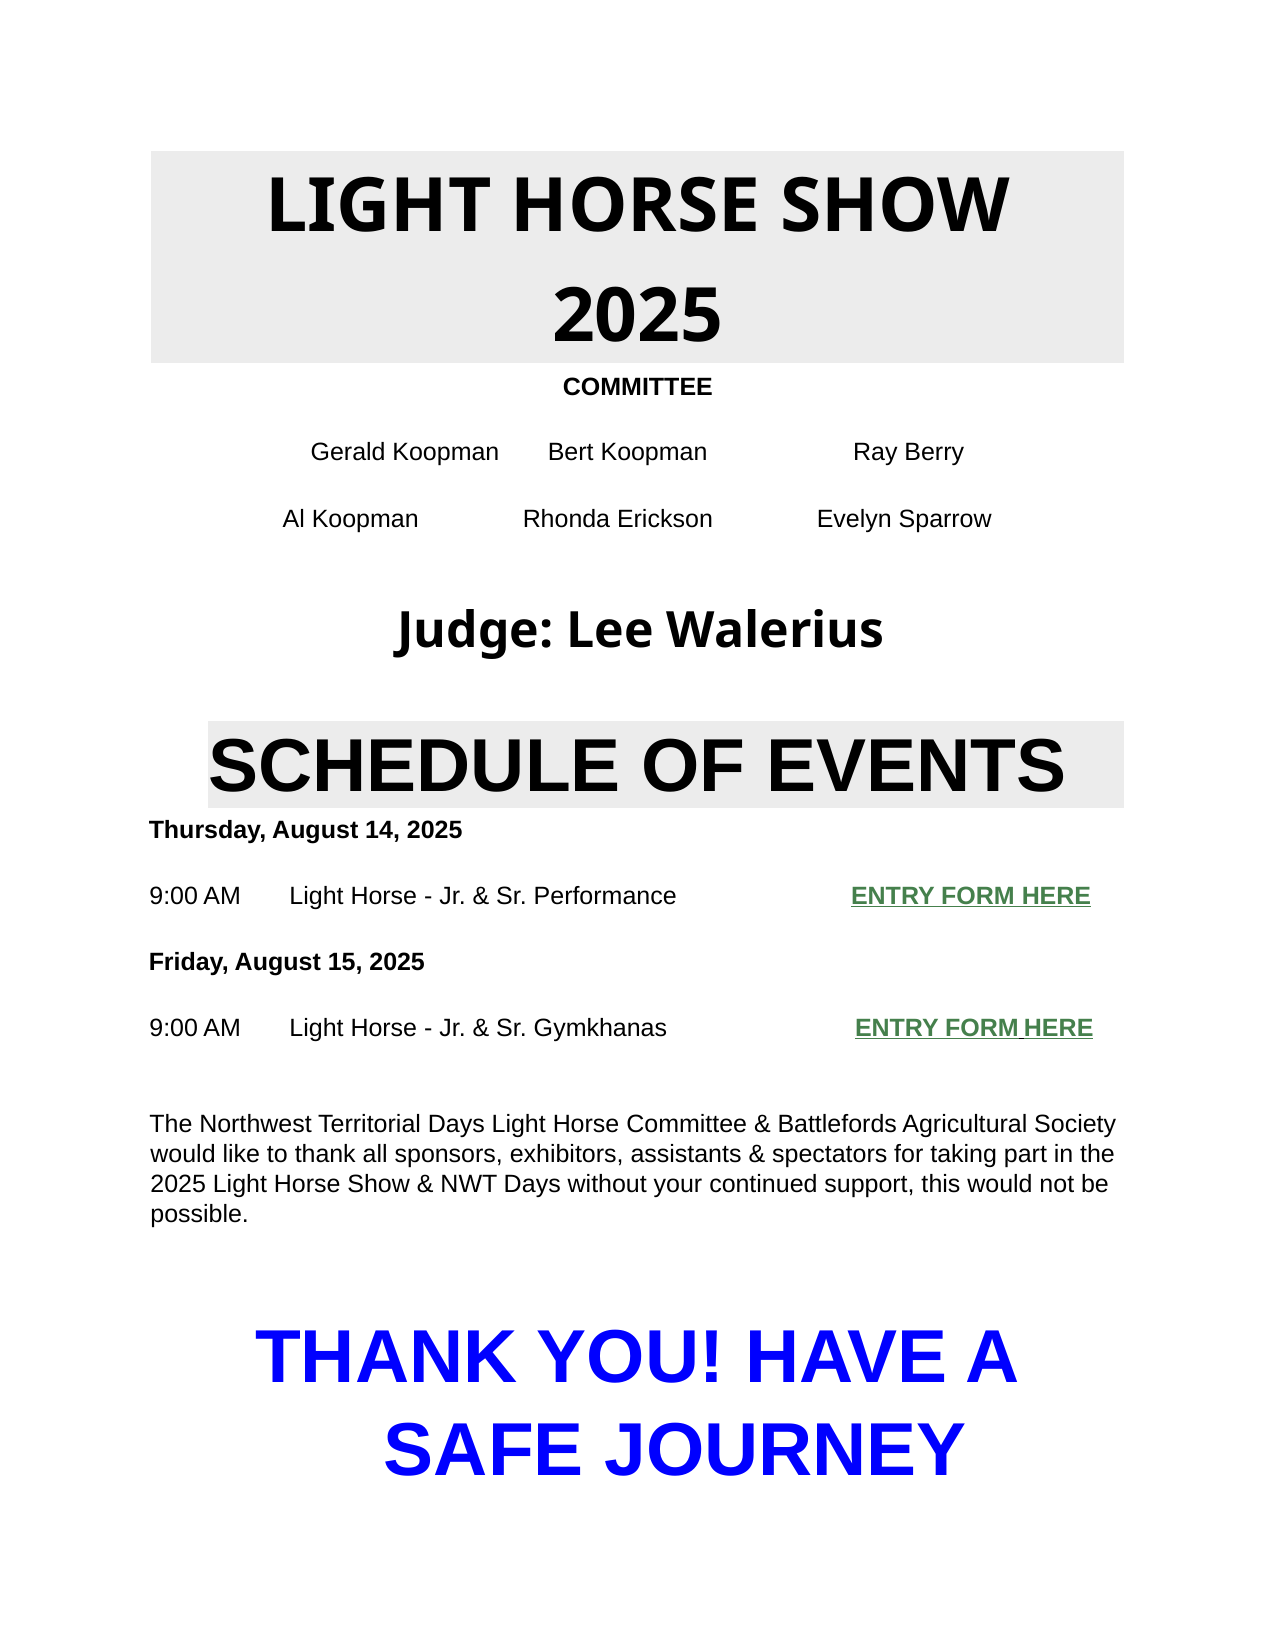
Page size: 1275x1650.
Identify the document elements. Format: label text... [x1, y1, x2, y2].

text 2025 [151, 261, 1124, 363]
text LIGHT HORSE SHOW [151, 151, 1124, 253]
text Gerald Koopman Bert Koopman Ray Berry [151, 437, 1124, 466]
text Al Koopman Rhonda Erickson Evelyn Sparrow [151, 504, 1124, 532]
text Thursday, August 14, 2025 [148, 815, 1124, 843]
text Judge: Lee Walerius [151, 594, 1124, 662]
text Friday, August 15, 2025 [148, 947, 1124, 976]
text THANK YOU! HAVE A [151, 1312, 1124, 1398]
text The Northwest Territorial Days Light Horse Committee & Battlefords Agricultural Society would like to thank all sponsors, exhibitors, assistants & spectators for taking part in the 2025 Light Horse Show & NWT Days without your continued support, this would not be possible. [149, 1109, 1124, 1227]
text SAFE JOURNEY [227, 1405, 1124, 1491]
text COMMITTEE [151, 371, 1124, 400]
text 9:00 AM Light Horse - Jr. & Sr. Gymkhanas ENTRY FORM HERE [149, 1013, 1124, 1042]
subtitle SCHEDULE OF EVENTS [208, 721, 1124, 808]
text 9:00 AM Light Horse - Jr. & Sr. Performance ENTRY FORM HERE [149, 881, 1124, 910]
